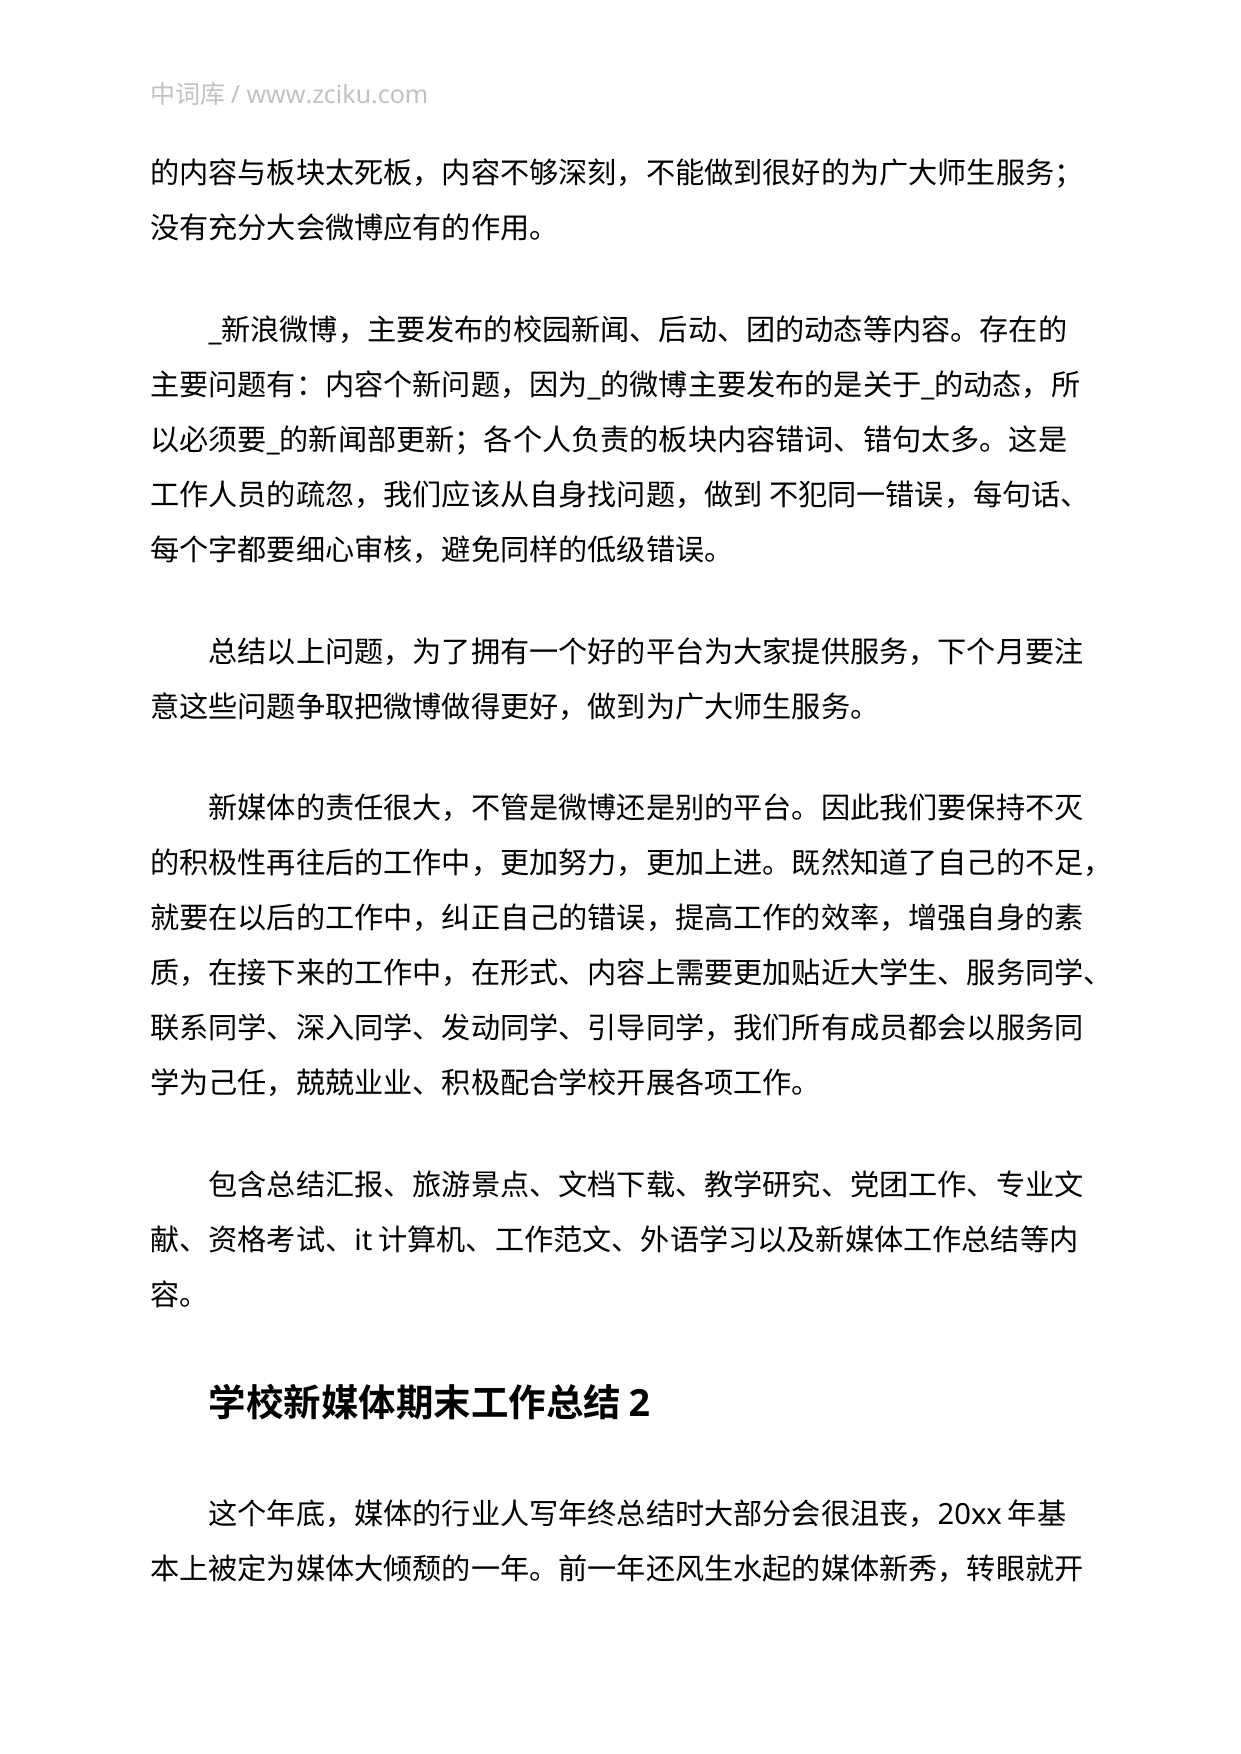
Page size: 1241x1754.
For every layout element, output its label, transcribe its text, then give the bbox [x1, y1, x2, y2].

text 学校新媒体期末工作总结2 [150, 1373, 1090, 1427]
text 总结以上问题，为了拥有一个好的平台为大家提供服务，下个月要注意这些问题争取把微博做得更好，做到为广大师生服务。 [150, 628, 1090, 726]
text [150, 150, 1090, 247]
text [150, 1491, 1090, 1588]
text 包含总结汇报、旅游景点、文档下载、教学研究、党团工作、专业文献、资格考试、it计算机、工作范文、外语学习以及新媒体工作总结等内容。 [150, 1161, 1090, 1313]
text _新浪微博，主要发布的校园新闻、后动、团的动态等内容。存在的主要问题有：内容个新问题，因为_的微博主要发布的是关于_的动态，所以必须要_的新闻部更新；各个人负责的板块内容错词、错句太多。这是工作人员的疏忽，我们应该从自身找问题，做到 不犯同一错误，每句话、每个字都要细心审核，避免同样的低级错误。 [150, 307, 1090, 569]
text 新媒体的责任很大，不管是微博还是别的平台。因此我们要保持不灭的积极性再往后的工作中，更加努力，更加上进。既然知道了自己的不足，就要在以后的工作中，纠正自己的错误，提高工作的效率，增强自身的素质，在接下来的工作中，在形式、内容上需要更加贴近大学生、服务同学、联系同学、深入同学、发动同学、引导同学，我们所有成员都会以服务同学为己任，兢兢业业、积极配合学校开展各项工作。 [150, 785, 1090, 1102]
